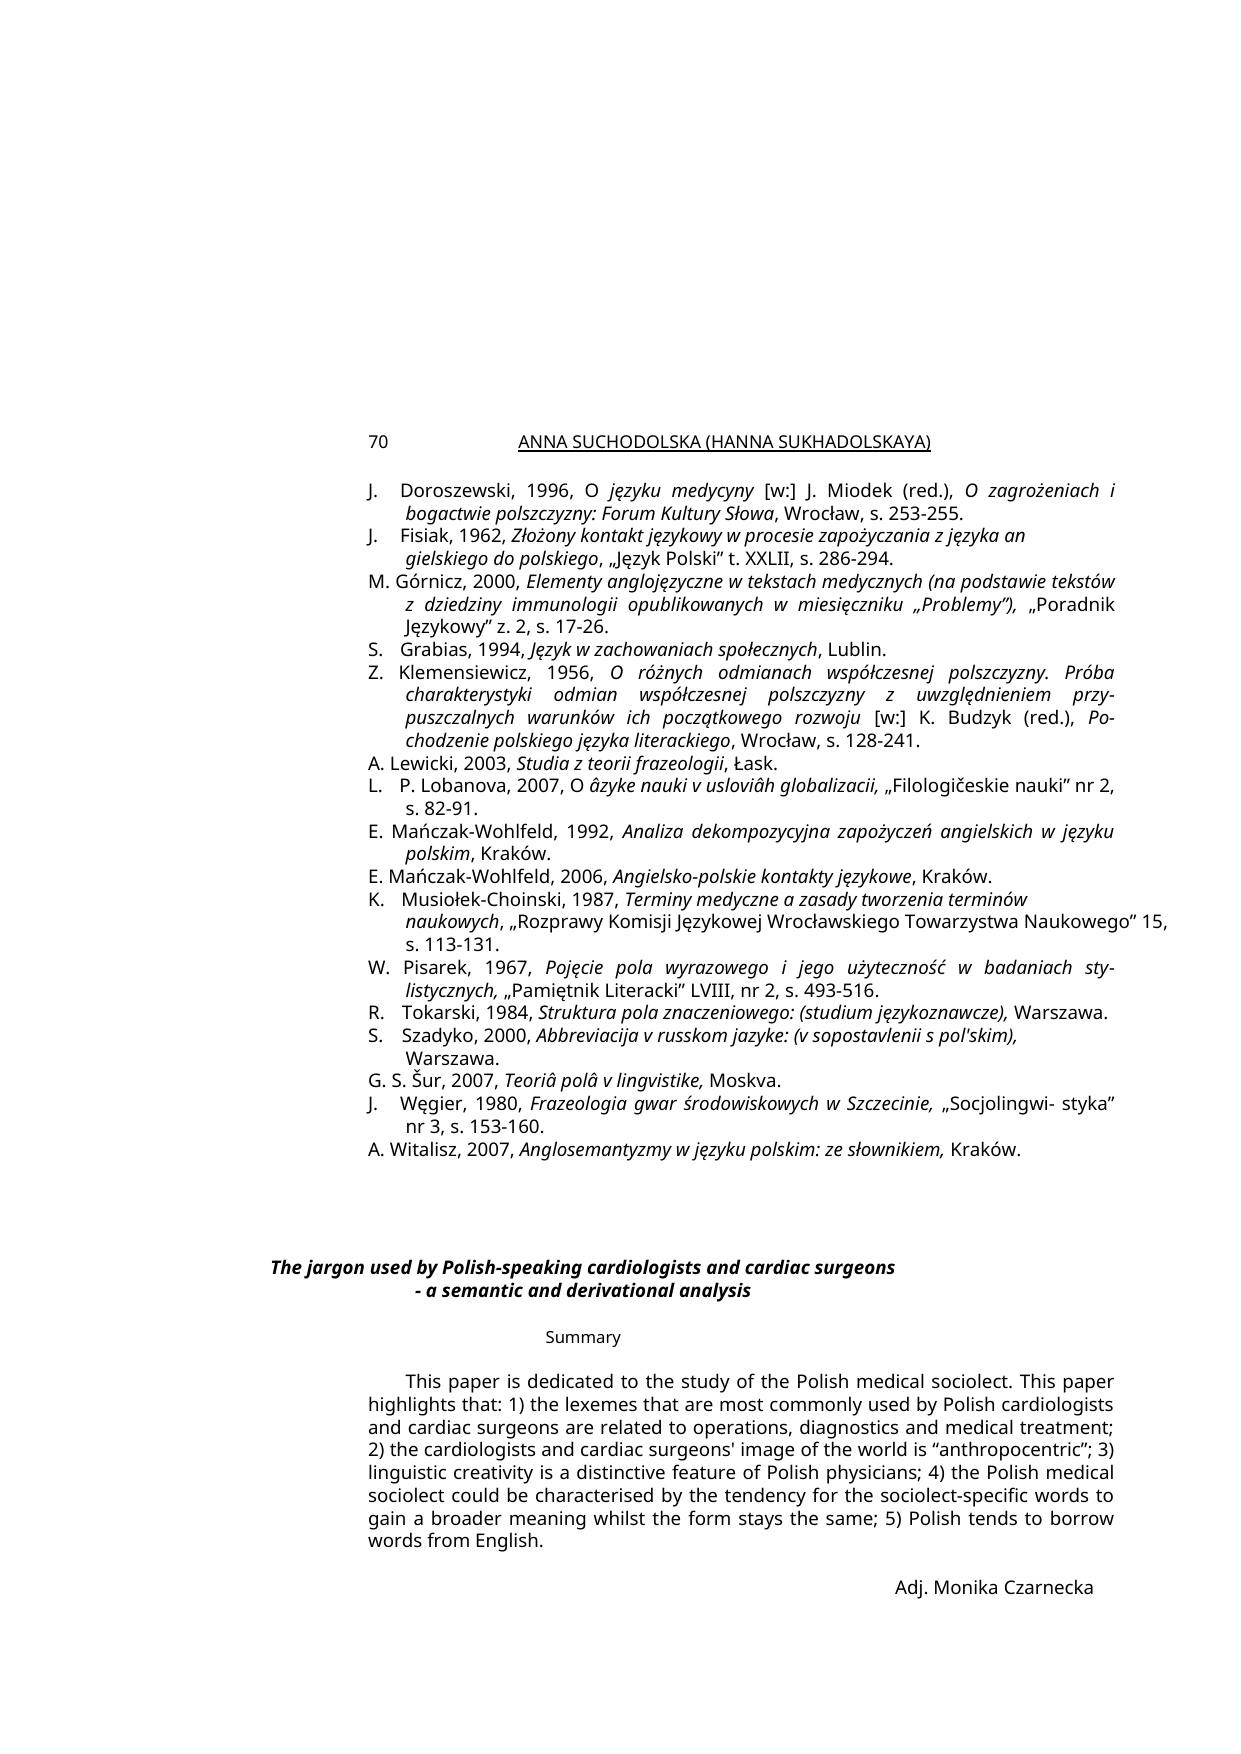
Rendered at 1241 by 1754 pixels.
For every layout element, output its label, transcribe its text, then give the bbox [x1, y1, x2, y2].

text ANNA SUCHODOLSKA (HANNA SUKHADOLSKAYA) [707, 435, 928, 450]
text E. Mańczak-Wohlfeld, 2006, Angielsko-polskie kontakty językowe, Kraków. [368, 865, 1171, 888]
text This paper is dedicated to the study of the Polish medical sociolect. This paper highlights that: 1) the lexemes that are most commonly used by Polish cardiologists and cardiac surgeons are related to operations, diagnostics and medical treatment; 2) the cardiologists and cardiac surgeons' image of the world is “anthropocentric”; 3) linguistic creativity is a distinctive feature of Polish physicians; 4) the Polish medical sociolect could be characterised by the tendency for the sociolect-specific words to gain a broader meaning whilst the form stays the same; 5) Polish tends to borrow words from English. [368, 1371, 1115, 1552]
text A. Witalisz, 2007, Anglosemantyzmy w języku polskim: ze słownikiem, Kraków. [368, 1138, 1171, 1161]
text Adj. Monika Czarnecka [895, 1580, 1094, 1598]
text gielskiego do polskiego, „Język Polski” t. XXLII, s. 286-294. [368, 547, 1171, 570]
text 70 [368, 434, 388, 452]
text J. Doroszewski, 1996, O języku medycyny [w:] J. Miodek (red.), O zagrożeniach i bogactwie polszczyzny: Forum Kultury Słowa, Wrocław, s. 253-255. [368, 479, 1115, 525]
text naukowych, „Rozprawy Komisji Językowej Wrocławskiego Towarzystwa Naukowego” 15, s. 113-131. [405, 911, 1171, 956]
text S. Szadyko, 2000, Abbreviacija v russkom jazyke: (v sopostavlenii s pol'skim), [368, 1024, 1171, 1047]
text K. Musiołek-Choinski, 1987, Terminy medyczne a zasady tworzenia terminów [368, 888, 1171, 911]
text W. Pisarek, 1967, Pojęcie pola wyrazowego i jego użyteczność w badaniach stylistycznych, „Pamiętnik Literacki” LVIII, nr 2, s. 493-516. [368, 956, 1115, 1002]
text R. Tokarski, 1984, Struktura pola znaczeniowego: (studium językoznawcze), Warszawa. [368, 1002, 1115, 1024]
text E. Mańczak-Wohlfeld, 1992, Analiza dekompozycyjna zapożyczeń angielskich w języku polskim, Kraków. [368, 820, 1115, 865]
text A. Lewicki, 2003, Studia z teorii frazeologii, Łask. [368, 752, 1171, 774]
text ANNA SUCHODOLSKA (HANNA SUKHADOLSKAYA) [518, 435, 708, 450]
text J. Fisiak, 1962, Złożony kontakt językowy w procesie zapożyczania z języka an [368, 525, 1171, 547]
text The jargon used by Polish-speaking cardiologists and cardiac surgeons - a semantic and derivational analysis [57, 1256, 1108, 1302]
text Warszawa. [368, 1047, 1171, 1070]
list P. Lobanova, 2007, O âzyke nauki v usloviâh globalizacii, „Filologičeskie nauki” nr 2, s. 82-91. [368, 774, 1115, 820]
text G. S. Šur, 2007, Teoriâ polâ v lingvistike, Moskva. [368, 1070, 1171, 1092]
text Summary [57, 1330, 1108, 1347]
text J. Węgier, 1980, Frazeologia gwar środowiskowych w Szczecinie, „Socjolingwi- styka” nr 3, s. 153-160. [368, 1092, 1115, 1138]
text S. Grabias, 1994, Język w zachowaniach społecznych, Lublin. [368, 638, 1171, 661]
text M. Górnicz, 2000, Elementy anglojęzyczne w tekstach medycznych (na podstawie tekstów z dziedziny immunologii opublikowanych w miesięczniku „Problemy”), „Poradnik Językowy” z. 2, s. 17-26. [368, 570, 1115, 638]
text Z. Klemensiewicz, 1956, O różnych odmianach współczesnej polszczyzny. Próba charakterystyki odmian współczesnej polszczyzny z uwzględnieniem przypuszczalnych warunków ich początkowego rozwoju [w:] K. Budzyk (red.), Pochodzenie polskiego języka literackiego, Wrocław, s. 128-241. [368, 661, 1115, 752]
